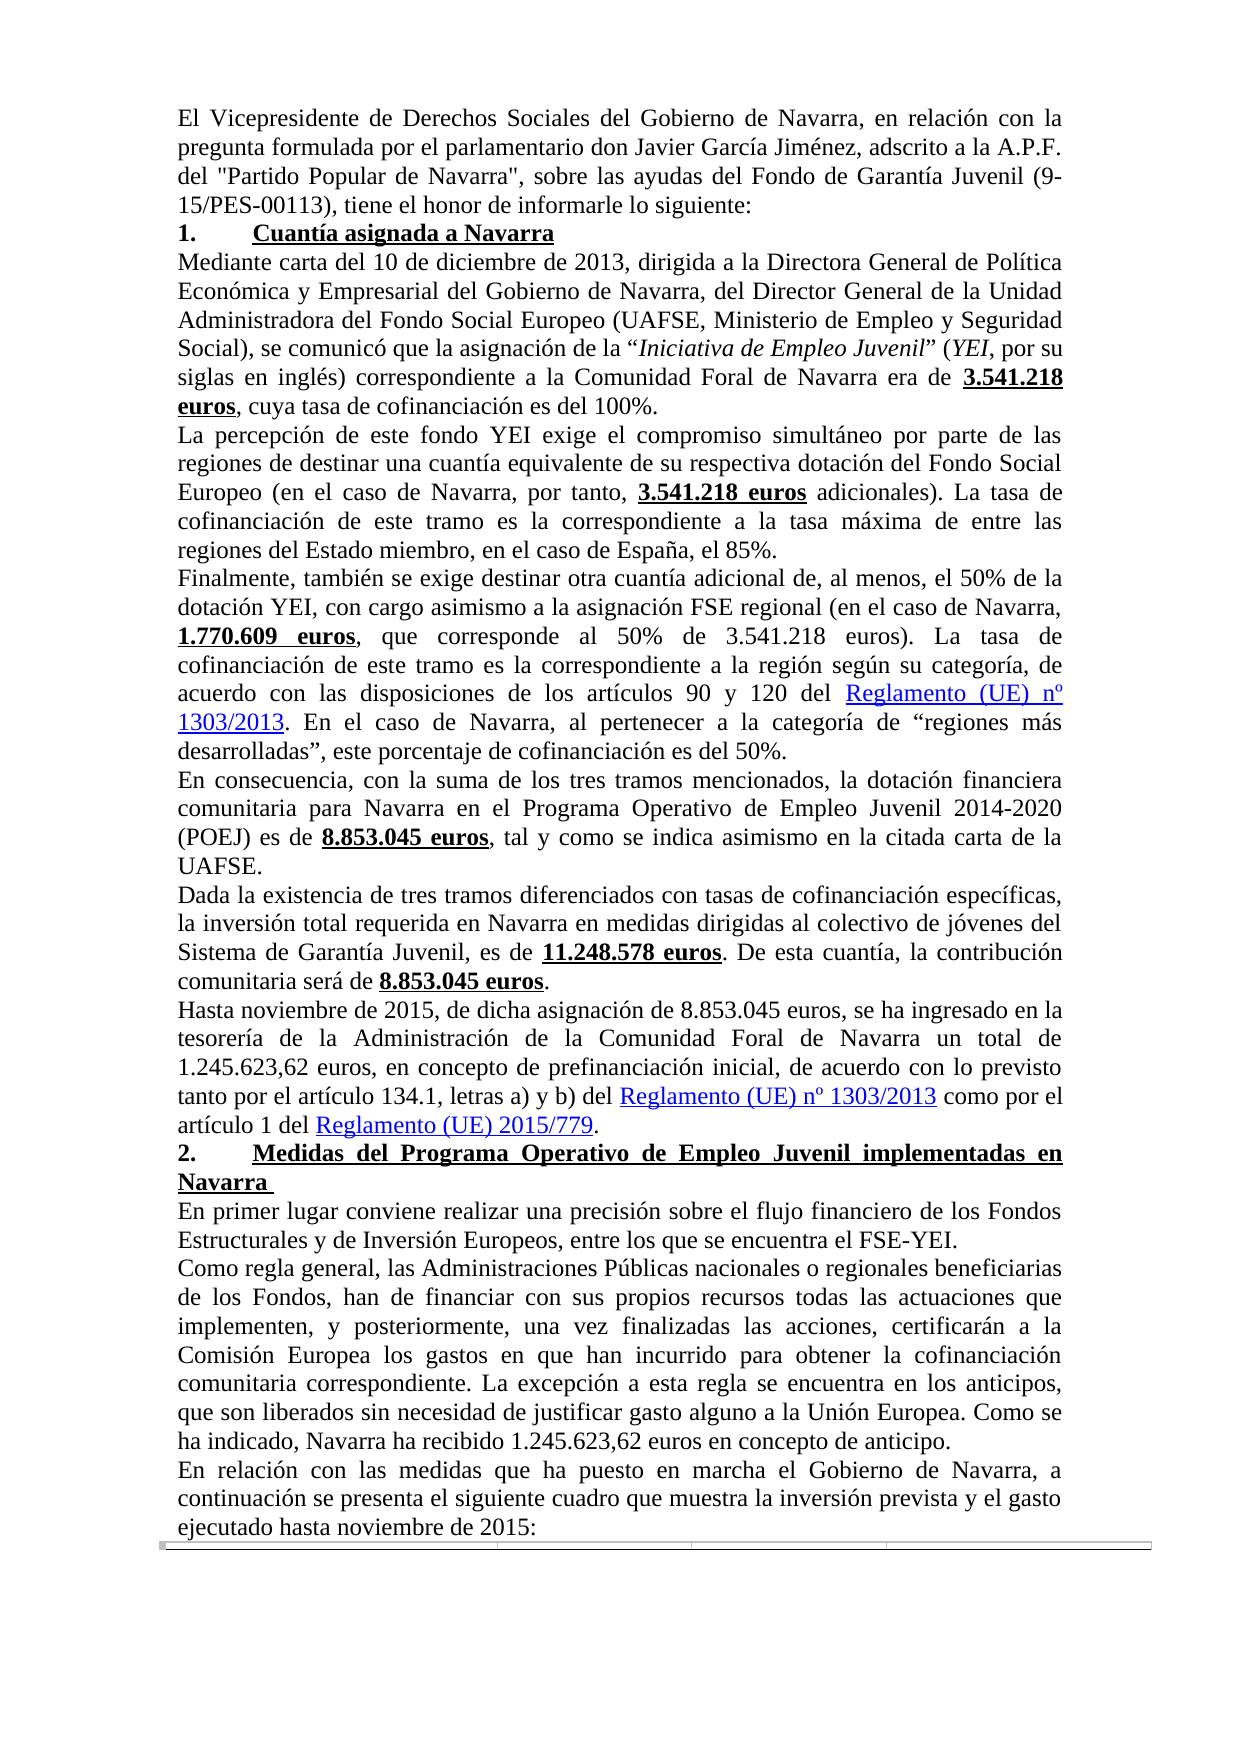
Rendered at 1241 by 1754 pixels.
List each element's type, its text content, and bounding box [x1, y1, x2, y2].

text Dada la existencia de tres tramos diferenciados con tasas de cofinanciación específicas, la inversión total requerida en Navarra en medidas dirigidas al colectivo de jóvenes del Sistema de Garantía Juvenil, es de 11.248.578 euros. De esta cuantía, la contribución comunitaria será de 8.853.045 euros. [177, 880, 1063, 995]
text En consecuencia, con la suma de los tres tramos mencionados, la dotación financiera comunitaria para Navarra en el Programa Operativo de Empleo Juvenil 2014-2020 (POEJ) es de 8.853.045 euros, tal y como se indica asimismo en la citada carta de la UAFSE. [177, 765, 1063, 880]
text Hasta noviembre de 2015, de dicha asignación de 8.853.045 euros, se ha ingresado en la tesorería de la Administración de de Navarra un total de 1.245.623,62 euros, en concepto de prefinanciación inicial, de acuerdo con lo previsto tanto por el artículo 134.1, letras a) y b) del Reglamento (UE) nº 1303/2013 como por el artículo 1 del Reglamento (UE) 2015/779. [177, 995, 1063, 1138]
table_header [692, 1543, 886, 1548]
text En relación con las medidas que ha puesto en marcha el Gobierno de Navarra, a continuación se presenta el siguiente cuadro que muestra la inversión prevista y el gasto ejecutado hasta noviembre de 2015: [177, 1455, 1063, 1541]
table_header [166, 1543, 497, 1548]
text En primer lugar conviene realizar una precisión sobre el flujo financiero de los Fondos Estructurales y de Inversión Europeos, entre los que se encuentra el FSE-YEI. [177, 1196, 1063, 1253]
text La percepción de este fondo YEI exige el compromiso simultáneo por parte de las regiones de destinar una cuantía equivalente de su respectiva dotación del Fondo Social Europeo (en el caso de Navarra, por tanto, 3.541.218 euros adicionales). La tasa de cofinanciación de este tramo es la correspondiente a la tasa máxima de entre las regiones del Estado miembro, en el caso de España, el 85%. [177, 420, 1063, 563]
text Finalmente, también se exige destinar otra cuantía adicional de, al menos, el 50% de , con cargo asimismo a regional (en el caso de Navarra, 1.770.609 euros, que corresponde al 50% de 3.541.218 euros). La tasa de cofinanciación de este tramo es la correspondiente a la región según su categoría, de acuerdo con las disposiciones de los artículos 90 y 120 del Reglamento (UE) nº 1303/2013. En el caso de Navarra, al pertenecer a la categoría de “regiones más desarrolladas”, este porcentaje de cofinanciación es del 50%. [177, 563, 1063, 765]
table_header [498, 1543, 691, 1548]
text El Vicepresidente de Derechos Sociales del Gobierno de Navarra, en relación con la pregunta formulada por el parlamentario don Javier García Jiménez, adscrito a la A.P.F. del "Partido Popular de Navarra", sobre las ayudas del Fondo de Garantía Juvenil (9-15/PES-00113), tiene el honor de informarle lo siguiente: [177, 103, 1063, 218]
list Cuantía asignada a Navarra [177, 218, 1063, 247]
list Medidas del Programa Operativo de Empleo Juvenil implementadas en Navarra [177, 1138, 1063, 1196]
table_header [887, 1543, 1151, 1548]
text Mediante carta del 10 de diciembre de 2013, dirigida a de Política Económica y Empresarial del Gobierno de Navarra, del Director General de del Fondo Social Europeo (UAFSE, Ministerio de Empleo y Seguridad Social), se comunicó que la asignación de de Empleo Juvenil” (YEI, por su siglas en inglés) correspondiente a de Navarra era de 3.541.218 euros, cuya tasa de cofinanciación es del 100%. [177, 247, 1063, 420]
text Como regla general, las Administraciones Públicas nacionales o regionales beneficiarias de los Fondos, han de financiar con sus propios recursos todas las actuaciones que implementen, y posteriormente, una vez finalizadas las acciones, certificarán a los gastos en que han incurrido para obtener la cofinanciación comunitaria correspondiente. La excepción a esta regla se encuentra en los anticipos, que son liberados sin necesidad de justificar gasto alguno a se ha indicado, Navarra ha recibido 1.245.623,62 euros en concepto de anticipo. [177, 1253, 1063, 1455]
